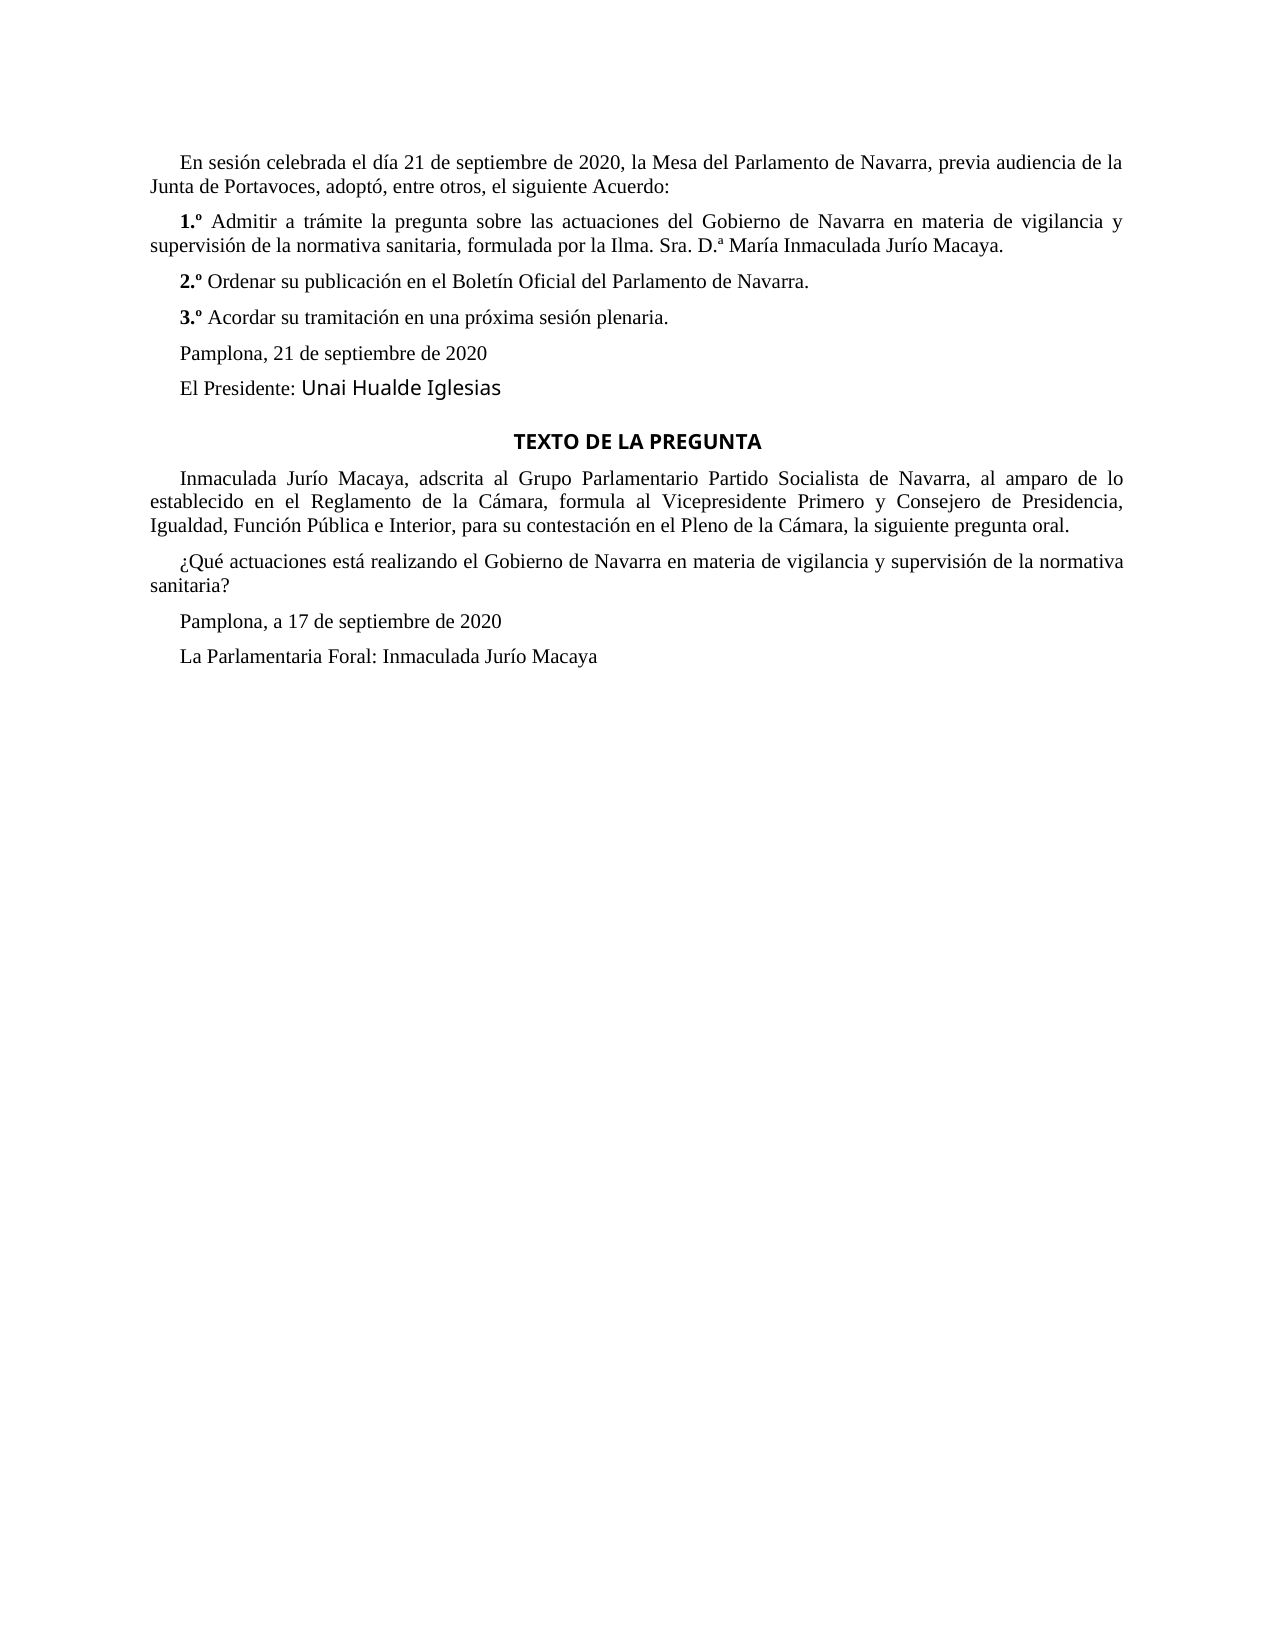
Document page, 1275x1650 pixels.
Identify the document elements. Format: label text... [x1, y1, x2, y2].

text Pamplona, 21 de septiembre de 2020 [150, 341, 1125, 365]
text 2.º Ordenar su publicación en el Boletín Oficial del Parlamento de Navarra. [150, 269, 1125, 293]
text 1.º Admitir a trámite la pregunta sobre las actuaciones del Gobierno de Navarra en materia de vigilancia y supervisión de la normativa sanitaria, formulada por la Ilma. Sra. D.ª María Inmaculada Jurío Macaya. [150, 210, 1125, 258]
text ¿Qué actuaciones está realizando el Gobierno de Navarra en materia de vigilancia y supervisión de la normativa sanitaria? [150, 549, 1125, 597]
text El Presidente: Unai Hualde Iglesias [150, 377, 1125, 401]
text La Parlamentaria Foral: Inmaculada Jurío Macaya [150, 645, 1125, 669]
text Inmaculada Jurío Macaya, adscrita al Grupo Parlamentario Partido Socialista de Navarra, al amparo de lo establecido en el Reglamento de la Cámara, formula al Vicepresidente Primero y Consejero de Presidencia, Igualdad, Función Pública e Interior, para su contestación en el Pleno de la Cámara, la siguiente pregunta oral. [150, 466, 1125, 538]
text Pamplona, a 17 de septiembre de 2020 [150, 609, 1125, 633]
text En sesión celebrada el día 21 de septiembre de 2020, la Mesa del Parlamento de Navarra, previa audiencia de la Junta de Portavoces, adoptó, entre otros, el siguiente Acuerdo: [150, 150, 1125, 198]
text 3.º Acordar su tramitación en una próxima sesión plenaria. [150, 305, 1125, 329]
text TEXTO DE LA PREGUNTA [150, 430, 1125, 454]
